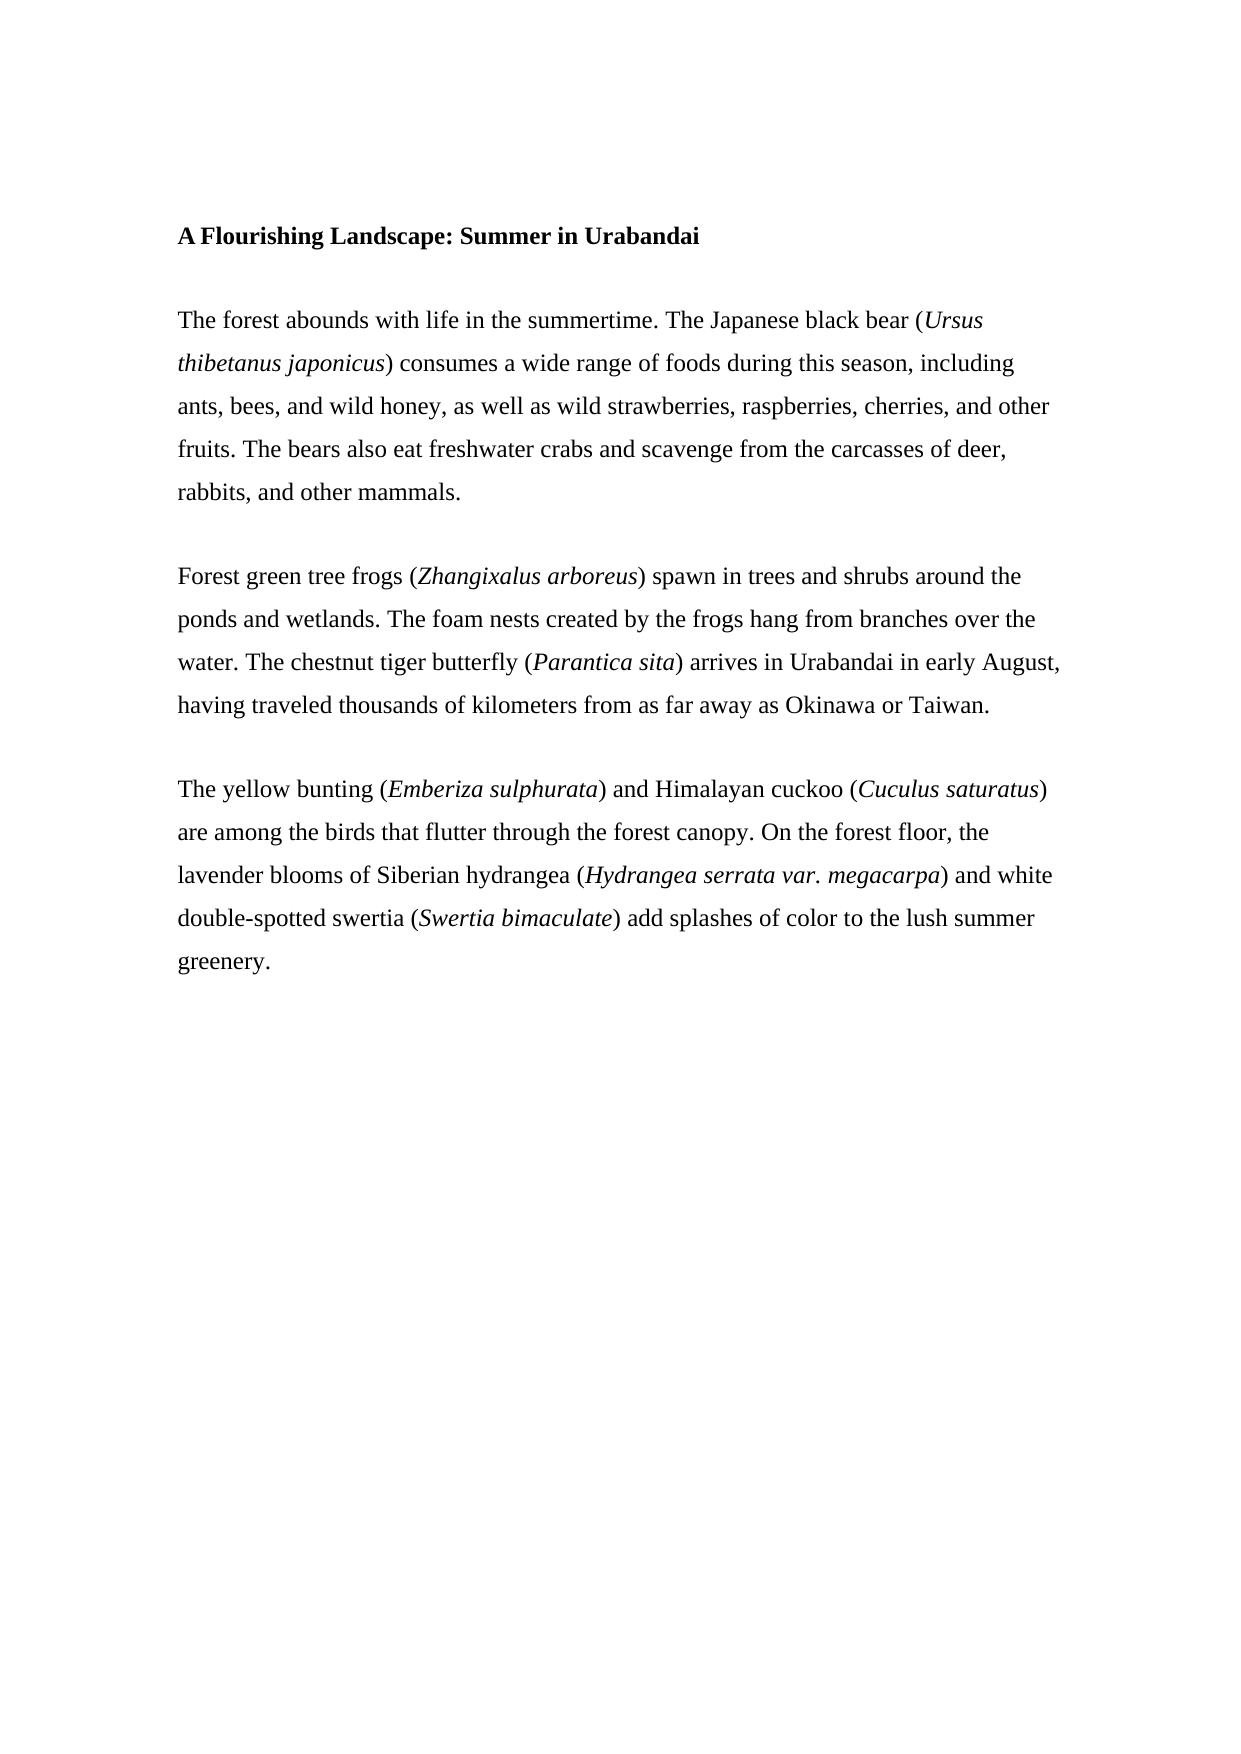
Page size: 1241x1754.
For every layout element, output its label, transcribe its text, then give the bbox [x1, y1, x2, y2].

text The forest abounds with life in the summertime. The Japanese black bear (Ursus thibetanus japonicus) consumes a wide range of foods during this season, including ants, bees, and wild honey, as well as wild strawberries, raspberries, cherries, and other fruits. The bears also eat freshwater crabs and scavenge from the carcasses of deer, rabbits, and other mammals. [177, 300, 1063, 510]
text The yellow bunting (Emberiza sulphurata) and Himalayan cuckoo (Cuculus saturatus) are among the birds that flutter through the forest canopy. On the forest floor, the lavender blooms of Siberian hydrangea (Hydrangea serrata var. megacarpa) and white double-spotted swertia (Swertia bimaculate) add splashes of color to the lush summer greenery. [177, 769, 1063, 979]
text A Flourishing Landscape: Summer in Urabandai [177, 217, 1063, 254]
text Forest green tree frogs (Zhangixalus arboreus) spawn in trees and shrubs around the ponds and wetlands. The foam nests created by the frogs hang from branches over the water. The chestnut tiger butterfly (Parantica sita) arrives in Urabandai in early August, having traveled thousands of kilometers from as far away as Okinawa or Taiwan. [177, 556, 1063, 723]
